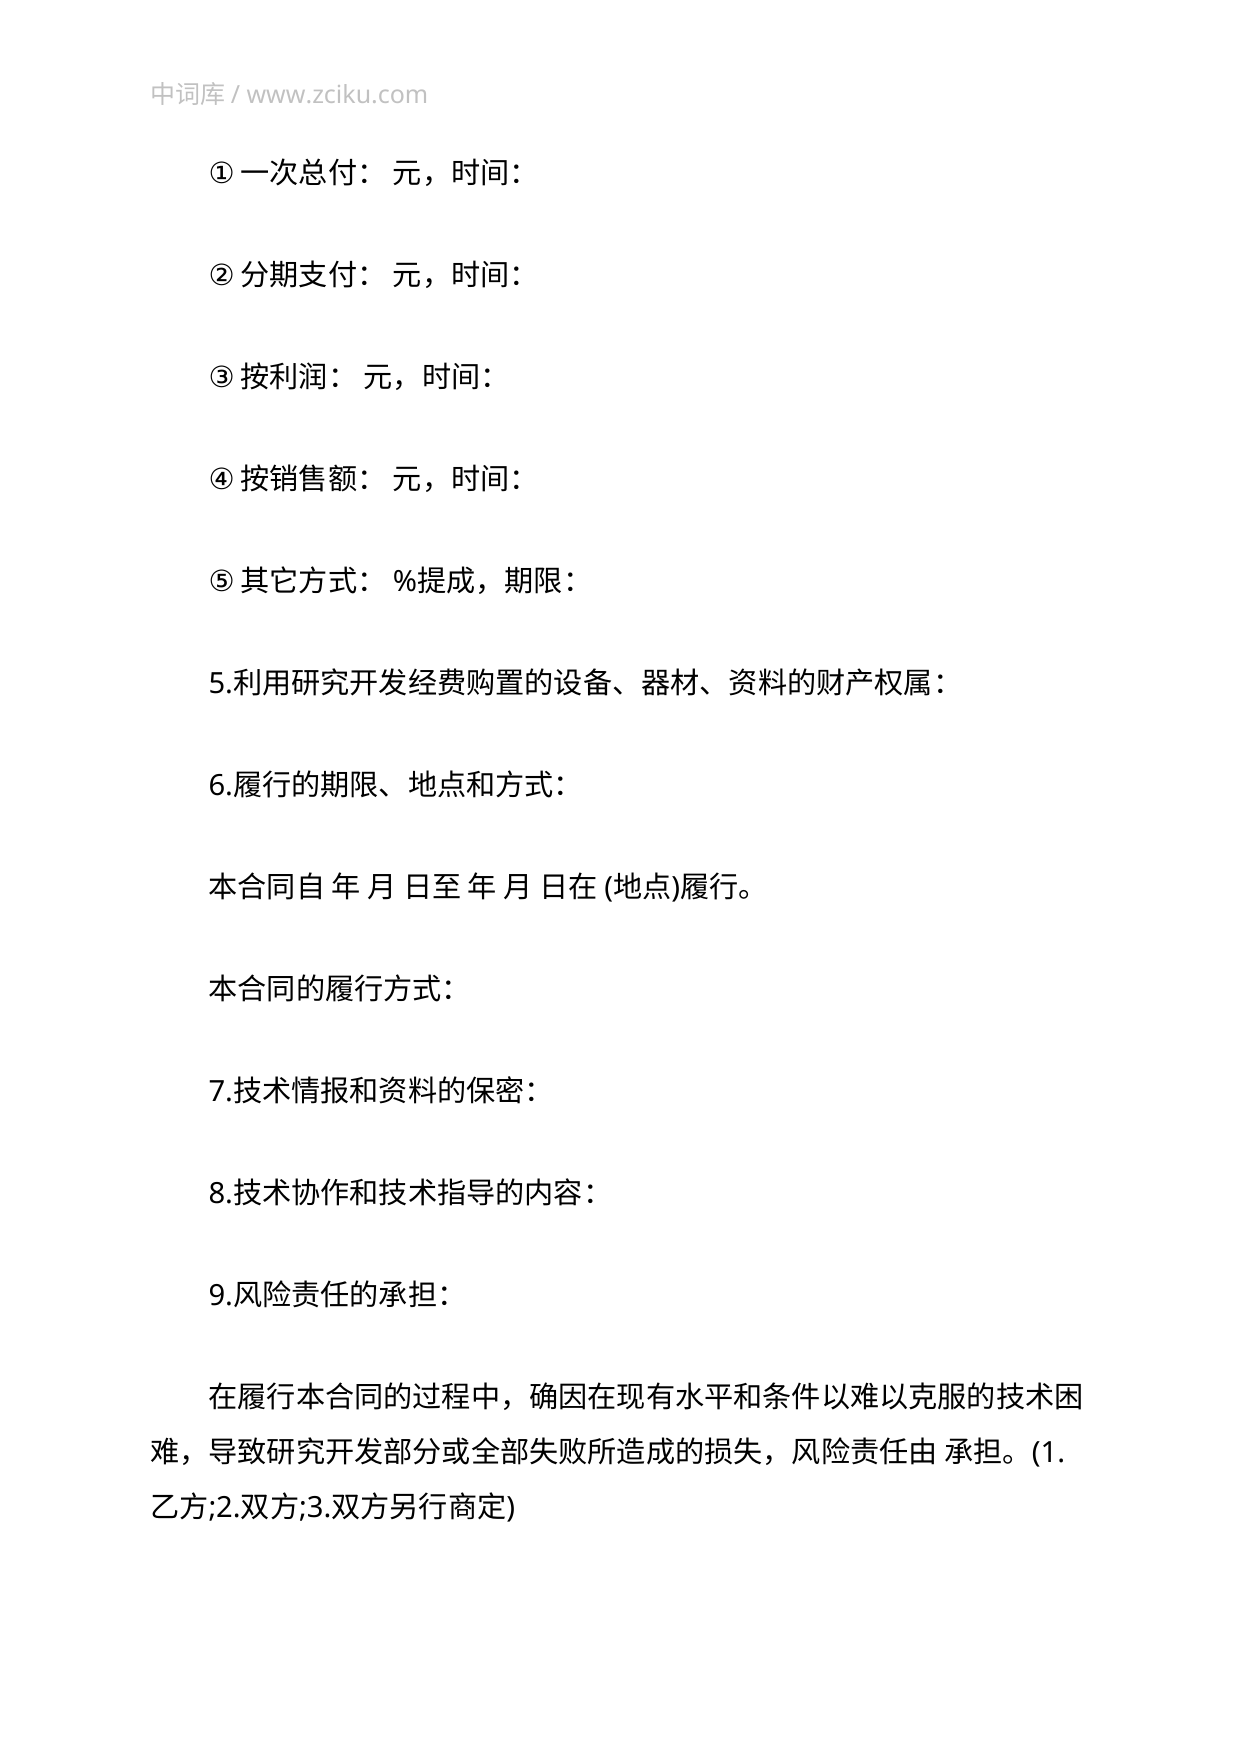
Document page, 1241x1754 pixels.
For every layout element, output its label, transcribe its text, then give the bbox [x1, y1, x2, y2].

text ①一次总付： 元，时间： [150, 150, 1090, 192]
text ④按销售额： 元，时间： [150, 456, 1090, 498]
text 5.利用研究开发经费购置的设备、器材、资料的财产权属： [150, 660, 1090, 702]
text ⑤其它方式： %提成，期限： [150, 558, 1090, 600]
text 9.风险责任的承担： [150, 1272, 1090, 1314]
text 本合同自 年 月 日至 年 月 日在 (地点)履行。 [150, 864, 1090, 906]
text 7.技术情报和资料的保密： [150, 1068, 1090, 1110]
text 本合同的履行方式： [150, 966, 1090, 1008]
text ②分期支付： 元，时间： [150, 252, 1090, 294]
text 在履行本合同的过程中，确因在现有水平和条件以难以克服的技术困难，导致研究开发部分或全部失败所造成的损失，风险责任由 承担。(1.乙方;2.双方;3.双方另行商定) [150, 1373, 1090, 1526]
text 8.技术协作和技术指导的内容： [150, 1169, 1090, 1212]
text ③按利润： 元，时间： [150, 354, 1090, 396]
text 6.履行的期限、地点和方式： [150, 762, 1090, 804]
